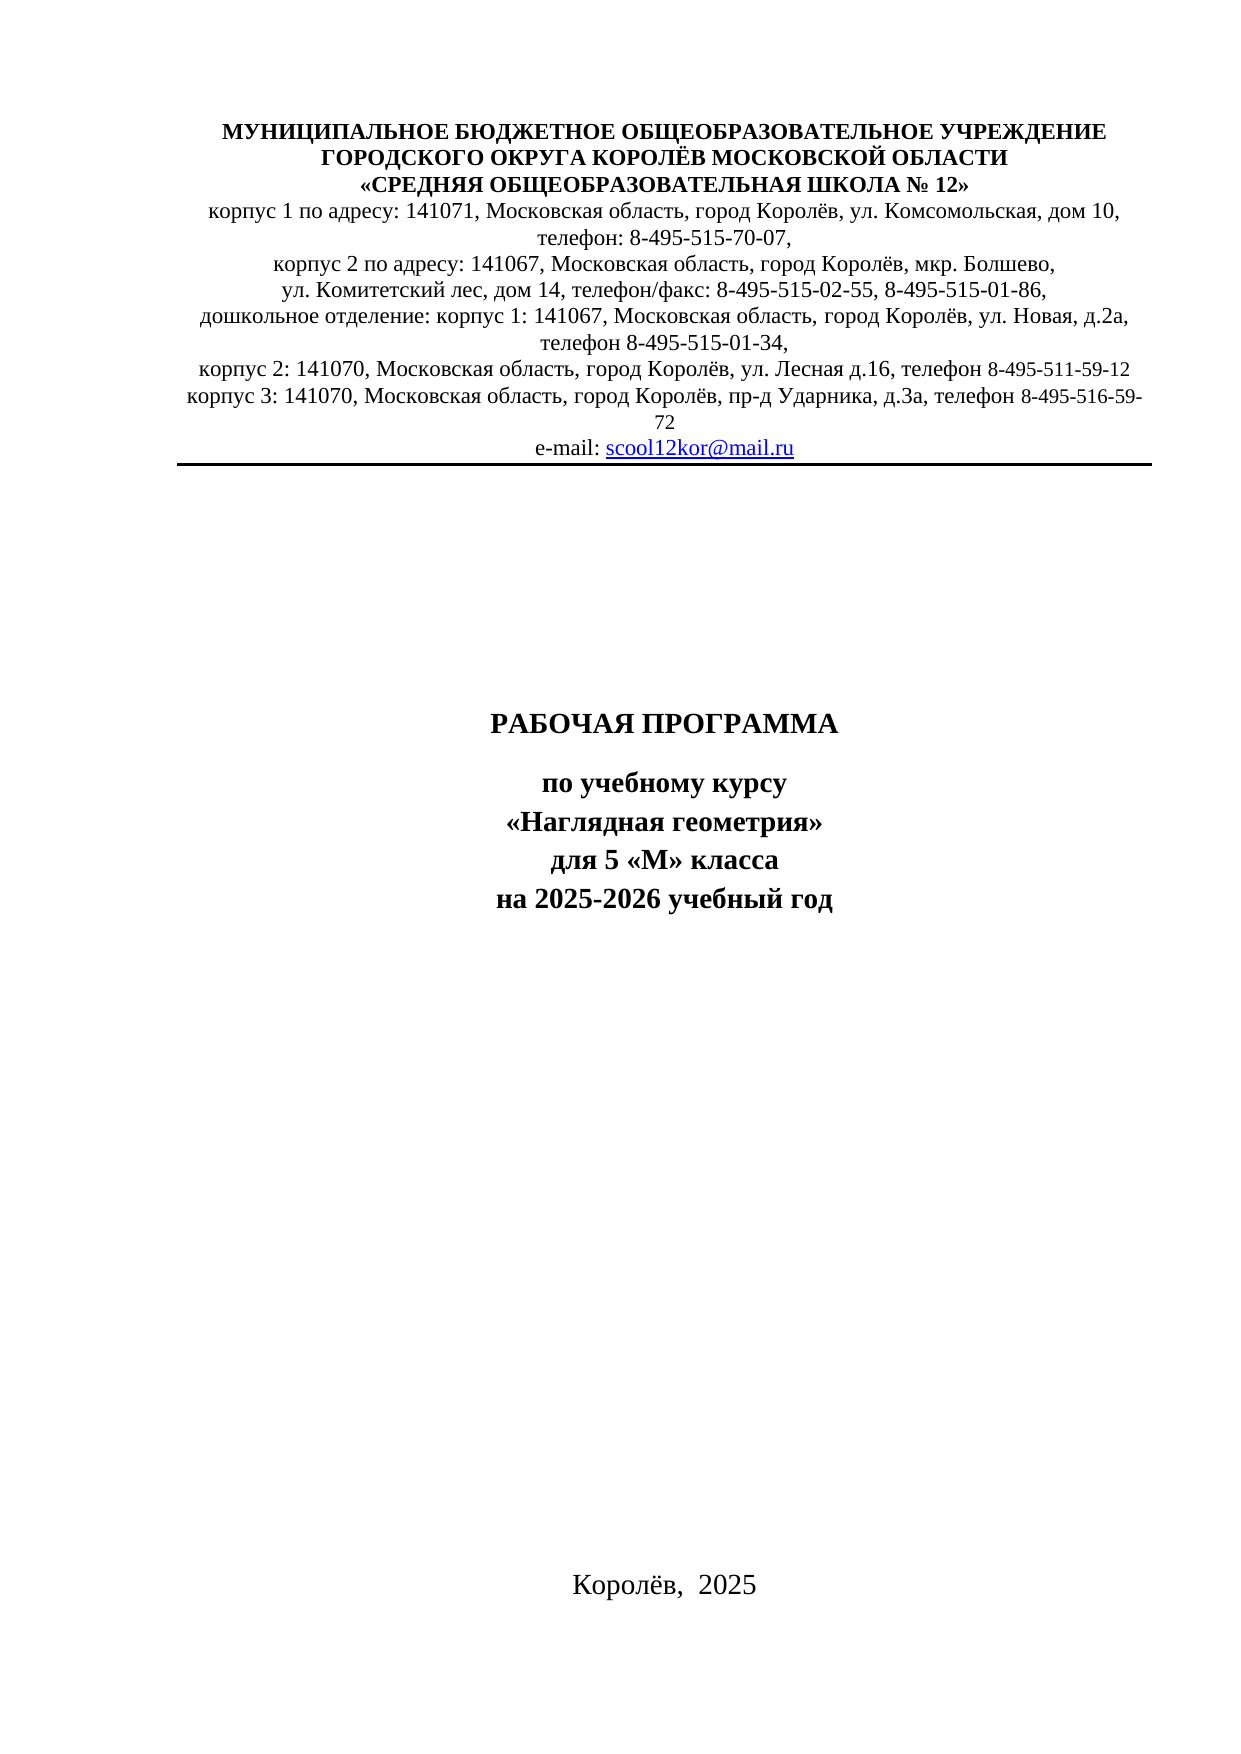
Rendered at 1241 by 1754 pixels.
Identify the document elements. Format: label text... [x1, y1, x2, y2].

text «Наглядная геометрия» [177, 804, 1152, 837]
text по учебному курсу [177, 765, 1152, 799]
text дошкольное отделение: корпус 1: 141067, Московская область, город Королёв, ул. Новая, д.2а, телефон 8-495-515-01-34, [177, 303, 1152, 355]
text корпус 2 по адресу: 141067, Московская область, город Королёв, мкр. Болшево, [177, 250, 1152, 276]
text Королёв, 2025 [177, 1567, 1152, 1601]
text корпус 2: 141070, Московская область, город Королёв, ул. Лесная д.16, телефон 8-495-511-59-12 [177, 355, 1152, 382]
text e-mail: scool12kor@mail.ru [177, 434, 1152, 463]
text ул. Комитетский лес, дом 14, телефон/факс: 8-495-515-02-55, 8-495-515-01-86, [177, 276, 1152, 303]
text для 5 «М» класса на 2025-2026 учебный год [177, 842, 1152, 947]
text РАБОЧАЯ ПРОГРАММА [177, 706, 1152, 739]
text «СРЕДНЯЯ ОБЩЕОБРАЗОВАТЕЛЬНАЯ ШКОЛА № 12» [177, 171, 1152, 197]
text корпус 1 по адресу: 141071, Московская область, город Королёв, ул. Комсомольская, дом 10, телефон: 8-495-515-70-07, [177, 197, 1152, 250]
text корпус 3: 141070, Московская область, город Королёв, пр-д Ударника, д.3а, телефон 8-495-516-59-72 [177, 382, 1152, 434]
text ГОРОДСКОГО ОКРУГА КОРОЛЁВ МОСКОВСКОЙ ОБЛАСТИ [177, 144, 1152, 171]
text МУНИЦИПАЛЬНОЕ БЮДЖЕТНОЕ ОБЩЕОБРАЗОВАТЕЛЬНОЕ УЧРЕЖДЕНИЕ [177, 118, 1152, 144]
